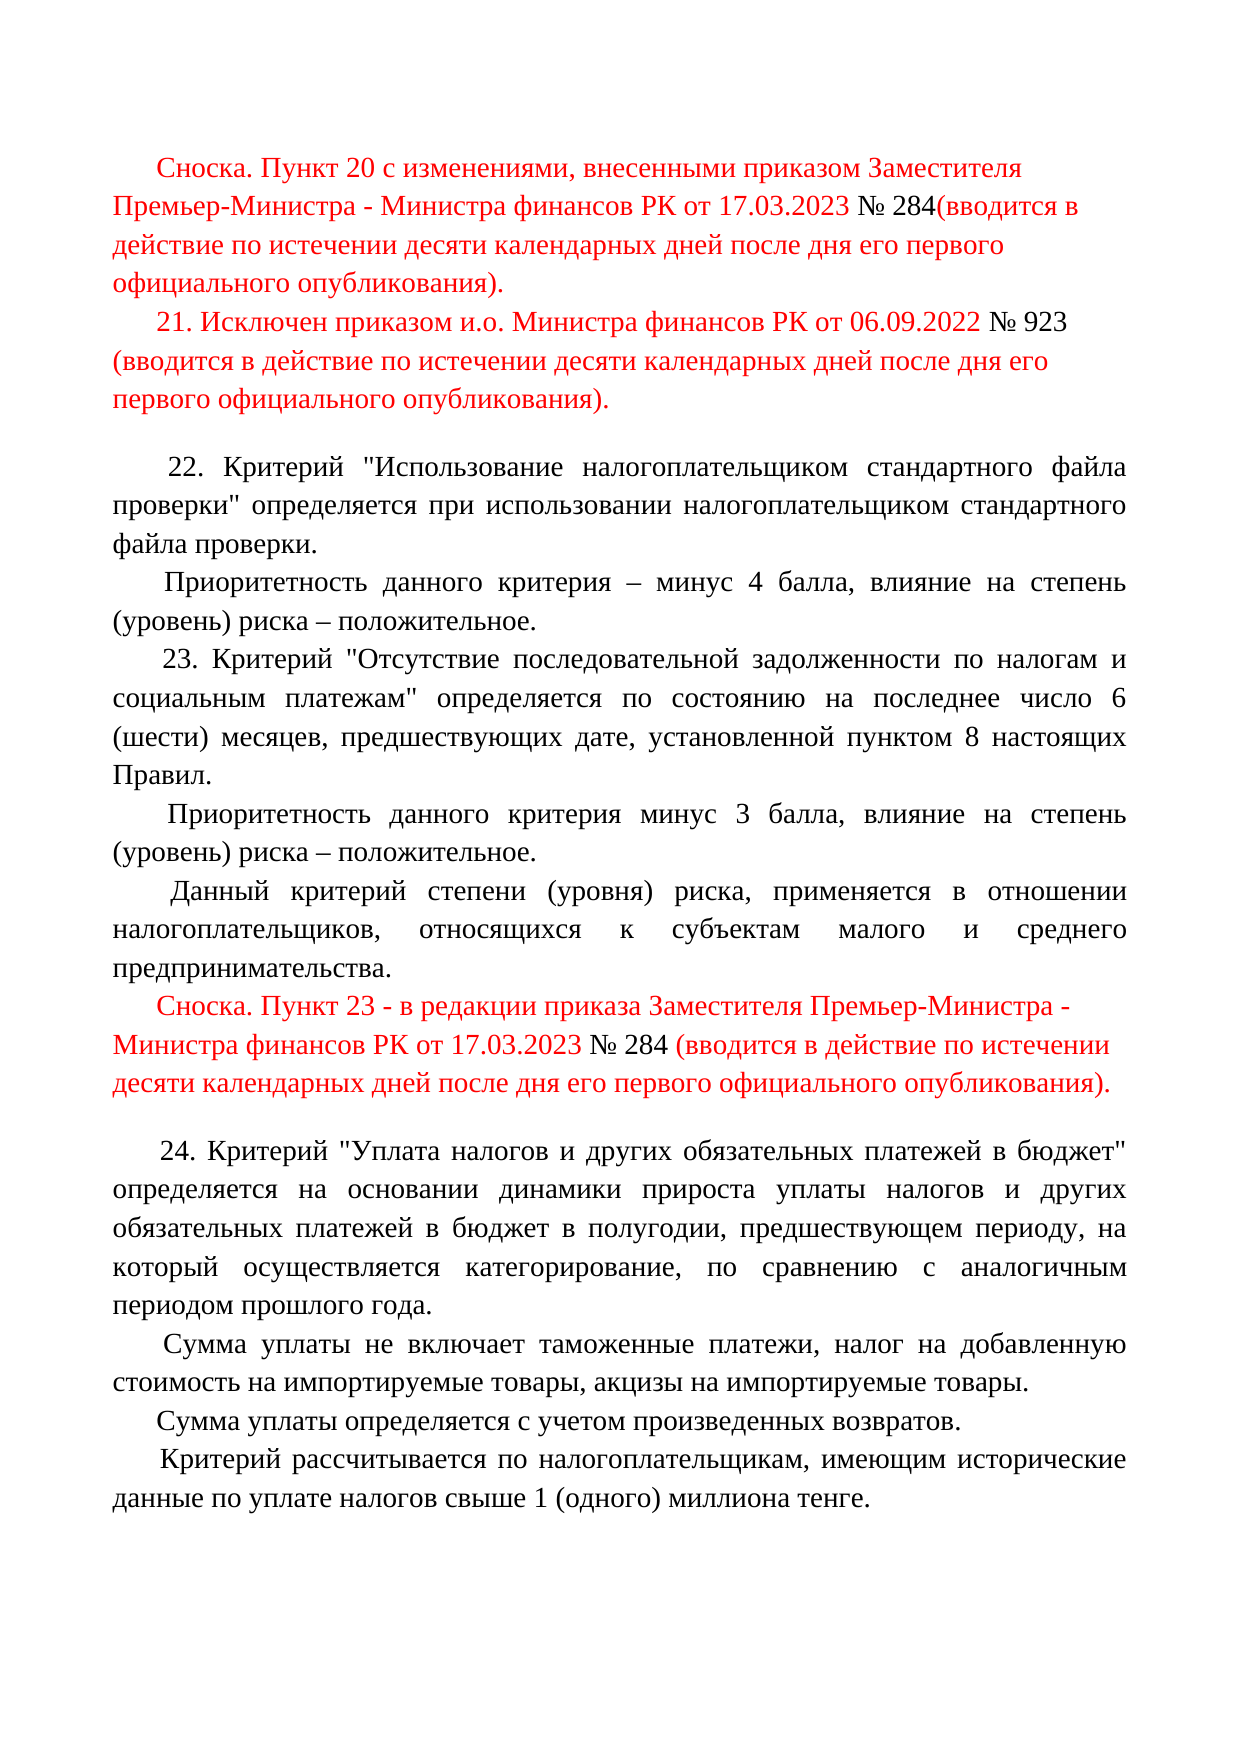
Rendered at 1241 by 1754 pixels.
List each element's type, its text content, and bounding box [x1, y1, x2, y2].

text Сумма уплаты не включает таможенные платежи, налог на добавленную стоимость на импортируемые товары, акцизы на импортируемые товары. [112, 1326, 1128, 1398]
text Сумма уплаты определяется с учетом произведенных возвратов. [112, 1403, 1128, 1436]
text 23. Критерий "Отсутствие последовательной задолженности по налогам и социальным платежам" определяется по состоянию на последнее число 6 (шести) месяцев, предшествующих дате, установленной пунктом 8 настоящих Правил. [112, 642, 1128, 791]
text 22. Критерий "Использование налогоплательщиком стандартного файла проверки" определяется при использовании налогоплательщиком стандартного файла проверки. [112, 449, 1128, 559]
text Сноска. Пункт 20 с изменениями, внесенными приказом Заместителя Премьер-Министра - Министра финансов РК от 17.03.2023 № 284(вводится в действие по истечении десяти календарных дней после дня его первого официального опубликования). 21. Исключен приказом и.о. Министра финансов РК от 06.09.2022 № 923 (вводится в действие по истечении десяти календарных дней после дня его первого официального опубликования). [112, 150, 1128, 445]
text Данный критерий степени (уровня) риска, применяется в отношении налогоплательщиков, относящихся к субъектам малого и среднего предпринимательства. [112, 873, 1128, 983]
text Критерий рассчитывается по налогоплательщикам, имеющим исторические данные по уплате налогов свыше 1 (одного) миллиона тенге. [112, 1441, 1128, 1513]
text Сноска. Пункт 23 - в редакции приказа Заместителя Премьер-Министра - Министра финансов РК от 17.03.2023 № 284 (вводится в действие по истечении десяти календарных дней после дня его первого официального опубликования). [112, 988, 1128, 1129]
text Приоритетность данного критерия – минус 4 балла, влияние на степень (уровень) риска – положительное. [112, 564, 1128, 637]
text Приоритетность данного критерия минус 3 балла, влияние на степень (уровень) риска – положительное. [112, 796, 1128, 868]
text 24. Критерий "Уплата налогов и других обязательных платежей в бюджет" определяется на основании динамики прироста уплаты налогов и других обязательных платежей в бюджет в полугодии, предшествующем периоду, на который осуществляется категорирование, по сравнению с аналогичным периодом прошлого года. [112, 1133, 1128, 1321]
